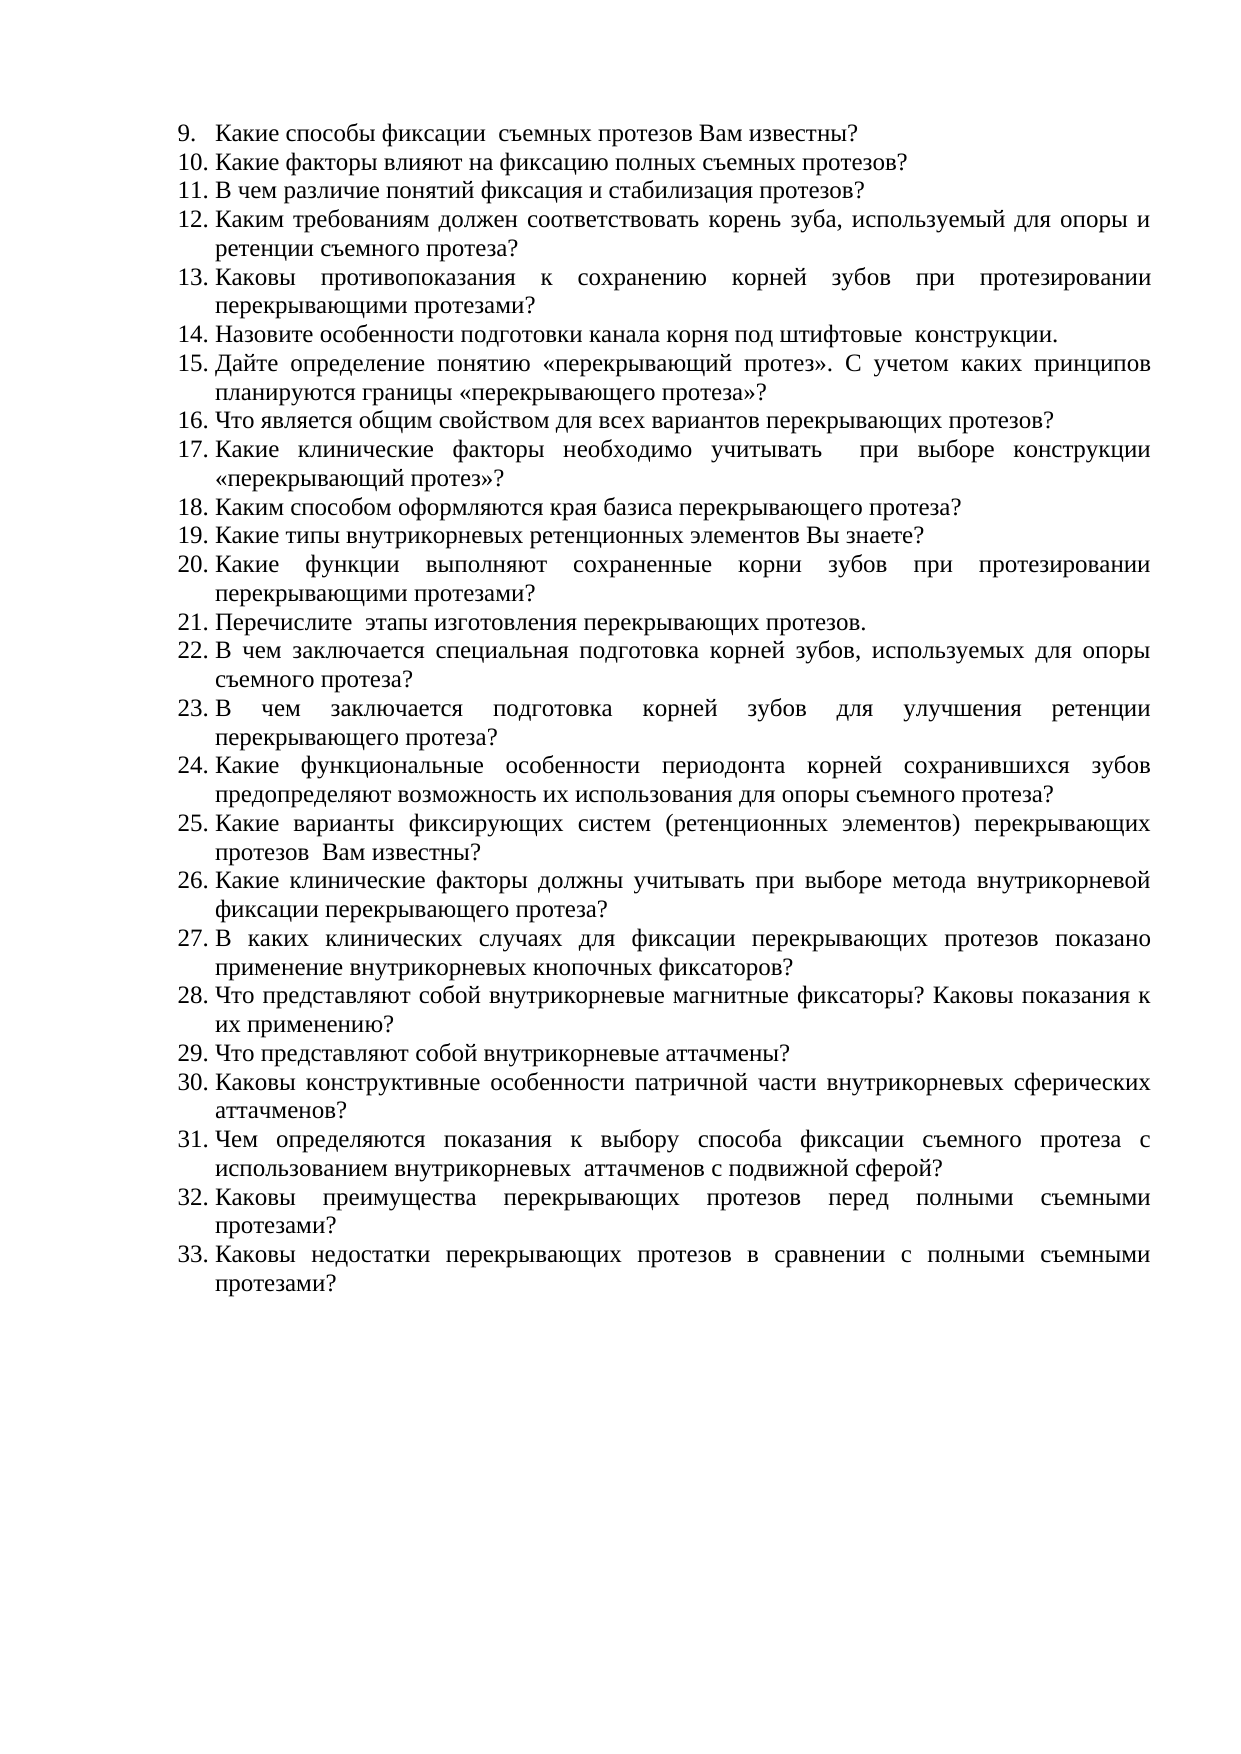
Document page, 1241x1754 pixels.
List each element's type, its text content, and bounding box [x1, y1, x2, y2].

list Какие факторы влияют на фиксацию полных съемных протезов? [177, 147, 1152, 176]
list Каковы конструктивные особенности патричной части внутрикорневых сферических аттачменов? [177, 1067, 1152, 1124]
list Какие клинические факторы должны учитывать при выборе метода внутрикорневой фиксации перекрывающего протеза? [177, 866, 1152, 923]
list Каковы недостатки перекрывающих протезов в сравнении с полными съемными протезами? [177, 1239, 1152, 1297]
list В чем заключается подготовка корней зубов для улучшения ретенции перекрывающего протеза? [177, 693, 1152, 751]
list Дайте определение понятию «перекрывающий протез». С учетом каких принципов планируются границы «перекрывающего протеза»? [177, 348, 1152, 406]
list Какие функции выполняют сохраненные корни зубов при протезировании перекрывающими протезами? [177, 549, 1152, 607]
list Каковы преимущества перекрывающих протезов перед полными съемными протезами? [177, 1182, 1152, 1239]
list Что представляют собой внутрикорневые магнитные фиксаторы? Каковы показания к их применению? [177, 981, 1152, 1038]
list Чем определяются показания к выбору способа фиксации съемного протеза с использованием внутрикорневых аттачменов с подвижной сферой? [177, 1124, 1152, 1182]
list Каковы противопоказания к сохранению корней зубов при протезировании перекрывающими протезами? [177, 262, 1152, 319]
list Что представляют собой внутрикорневые аттачмены? [177, 1038, 1152, 1067]
list Какие функциональные особенности периодонта корней сохранившихся зубов предопределяют возможность их использования для опоры съемного протеза? [177, 751, 1152, 808]
list В чем заключается специальная подготовка корней зубов, используемых для опоры съемного протеза? [177, 636, 1152, 693]
list В каких клинических случаях для фиксации перекрывающих протезов показано применение внутрикорневых кнопочных фиксаторов? [177, 923, 1152, 981]
list Что является общим свойством для всех вариантов перекрывающих протезов? [177, 406, 1152, 434]
list Какие способы фиксации съемных протезов Вам известны? [177, 118, 1152, 147]
list Какие варианты фиксирующих систем (ретенционных элементов) перекрывающих протезов Вам известны? [177, 808, 1152, 866]
list В чем различие понятий фиксация и стабилизация протезов? [177, 176, 1152, 204]
list Какие типы внутрикорневых ретенционных элементов Вы знаете? [177, 521, 1152, 549]
list Каким способом оформляются края базиса перекрывающего протеза? [177, 492, 1152, 521]
list Перечислите этапы изготовления перекрывающих протезов. [177, 607, 1152, 636]
list Назовите особенности подготовки канала корня под штифтовые конструкции. [177, 319, 1152, 348]
list Какие клинические факторы необходимо учитывать при выборе конструкции «перекрывающий протез»? [177, 434, 1152, 492]
list Каким требованиям должен соответствовать корень зуба, используемый для опоры и ретенции съемного протеза? [177, 204, 1152, 262]
